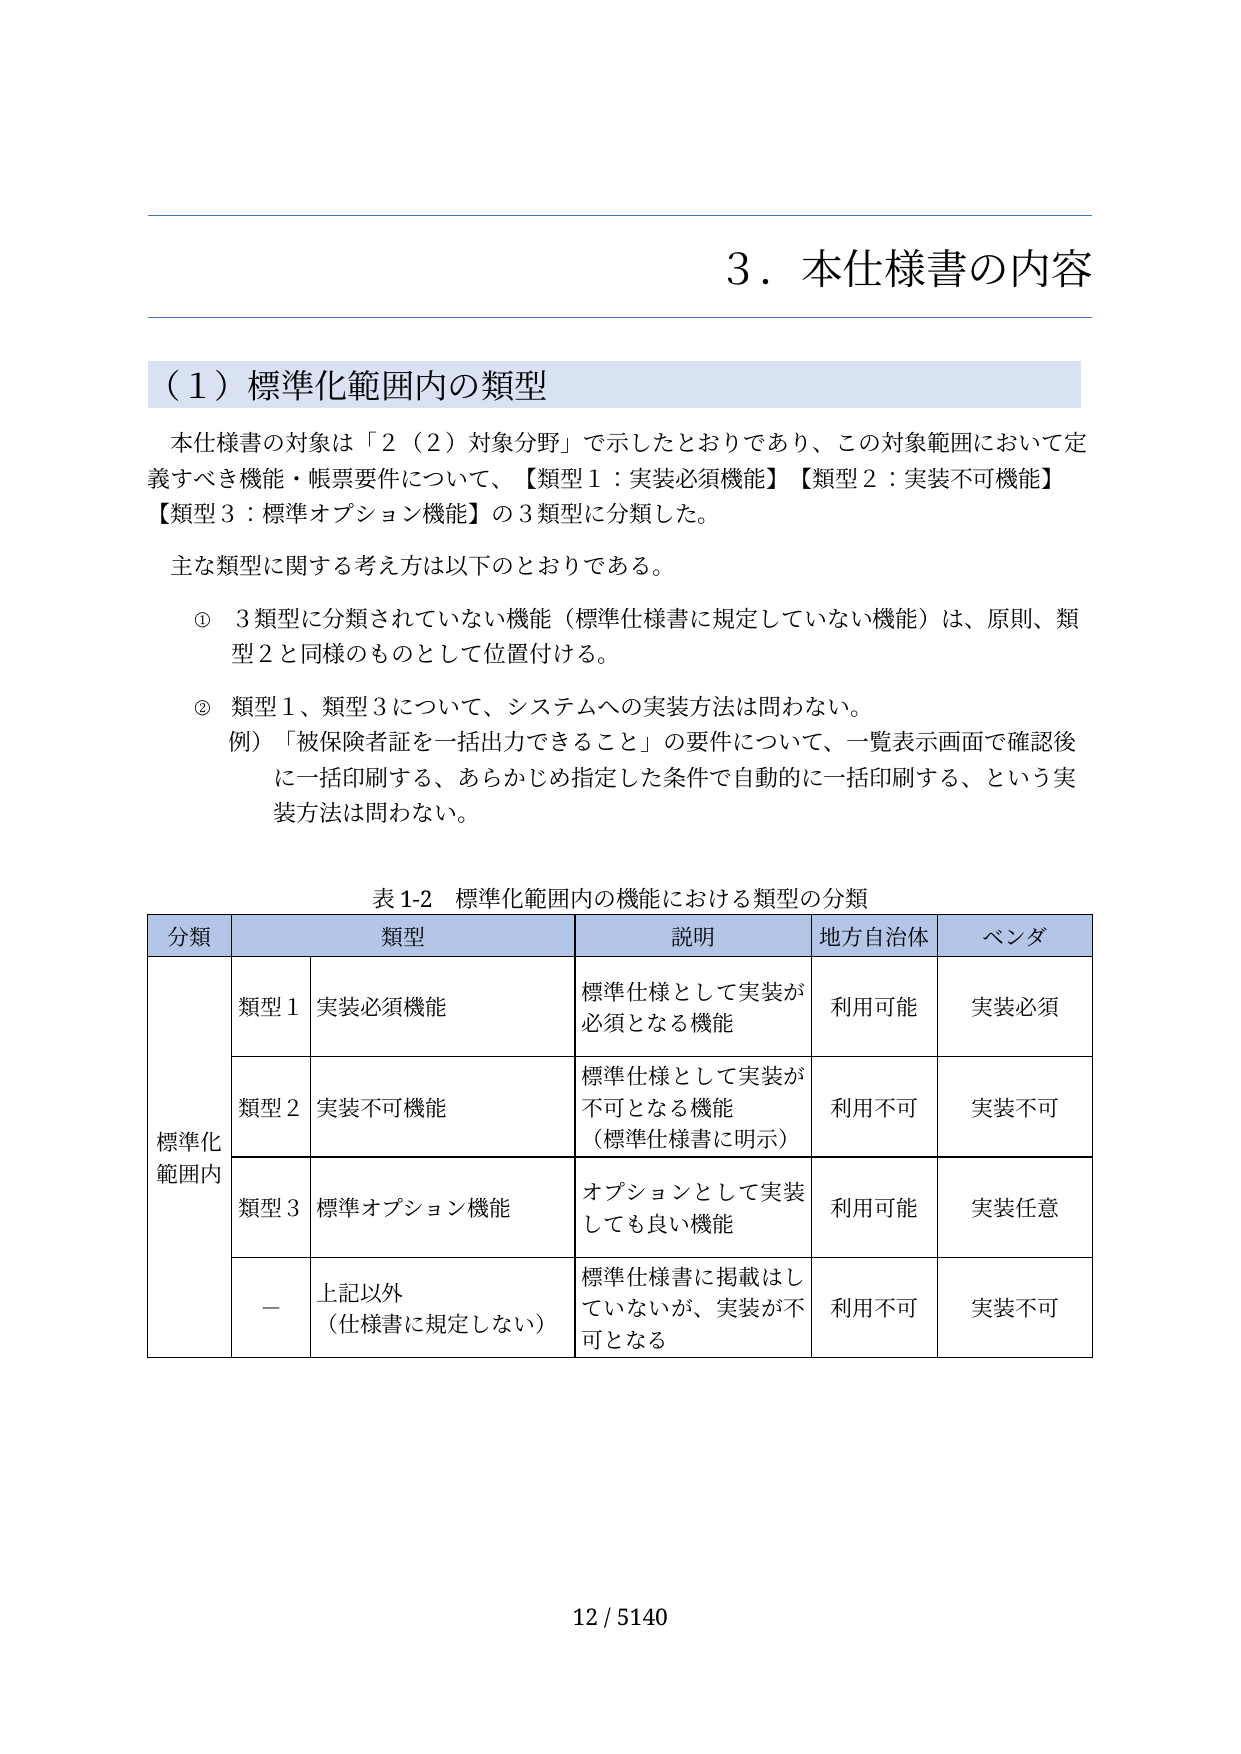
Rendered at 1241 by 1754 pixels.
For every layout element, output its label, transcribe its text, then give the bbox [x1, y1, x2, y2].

table_cell 実装必須 [938, 957, 1092, 1056]
subtitle ３．本仕様書の内容 [148, 216, 1092, 317]
table_cell 標準仕様書に掲載はしていないが、実装が不可となる [576, 1258, 811, 1357]
table_cell 標準化 範囲内 [148, 957, 231, 1357]
table_cell 利用不可 [812, 1258, 937, 1357]
text 表1-2 標準化範囲内の機能における類型の分類 [148, 881, 1092, 914]
table_cell 実装不可 [938, 1057, 1092, 1156]
table_cell 実装不可機能 [311, 1057, 574, 1156]
text 例）「被保険者証を一括出力できること」の要件について、一覧表示画面で確認後に一括印刷する、あらかじめ指定した条件で自動的に一括印刷する、という実装方法は問わない。 [228, 724, 1092, 828]
table_cell 利用不可 [812, 1057, 937, 1156]
table_cell 標準仕様として実装が必須となる機能 [576, 957, 811, 1056]
table_cell 実装不可 [938, 1258, 1092, 1357]
table_cell 類型３ [232, 1158, 310, 1257]
text 本仕様書の対象は「２（２）対象分野」で示したとおりであり、この対象範囲において定義すべき機能・帳票要件について、【類型１：実装必須機能】【類型２：実装不可機能】【類型３：標準オプション機能】の３類型に分類した。 [148, 425, 1092, 529]
table_cell 実装必須機能 [311, 957, 574, 1056]
table_cell 実装任意 [938, 1158, 1092, 1257]
table_cell 標準オプション機能 [311, 1158, 574, 1257]
table_header 説明 [576, 915, 811, 956]
table_cell 標準仕様として実装が不可となる機能 （標準仕様書に明示） [576, 1057, 811, 1156]
table_cell 上記以外 （仕様書に規定しない） [311, 1258, 574, 1357]
table_cell オプションとして実装しても良い機能 [576, 1158, 811, 1257]
list 類型１、類型３について、システムへの実装方法は問わない。 [193, 688, 1092, 722]
table_header ベンダ [938, 915, 1092, 956]
table_cell 類型２ [232, 1057, 310, 1156]
table_header 類型 [232, 915, 574, 956]
table_cell 利用可能 [812, 957, 937, 1056]
table_header 分類 [148, 915, 231, 956]
list ３類型に分類されていない機能（標準仕様書に規定していない機能）は、原則、類型２と同様のものとして位置付ける。 [193, 601, 1092, 669]
table_cell 利用可能 [812, 1158, 937, 1257]
text 主な類型に関する考え方は以下のとおりである。 [148, 548, 1092, 581]
table_cell － [232, 1258, 310, 1357]
table_cell 類型１ [232, 957, 310, 1056]
table_header 地方自治体 [812, 915, 937, 956]
